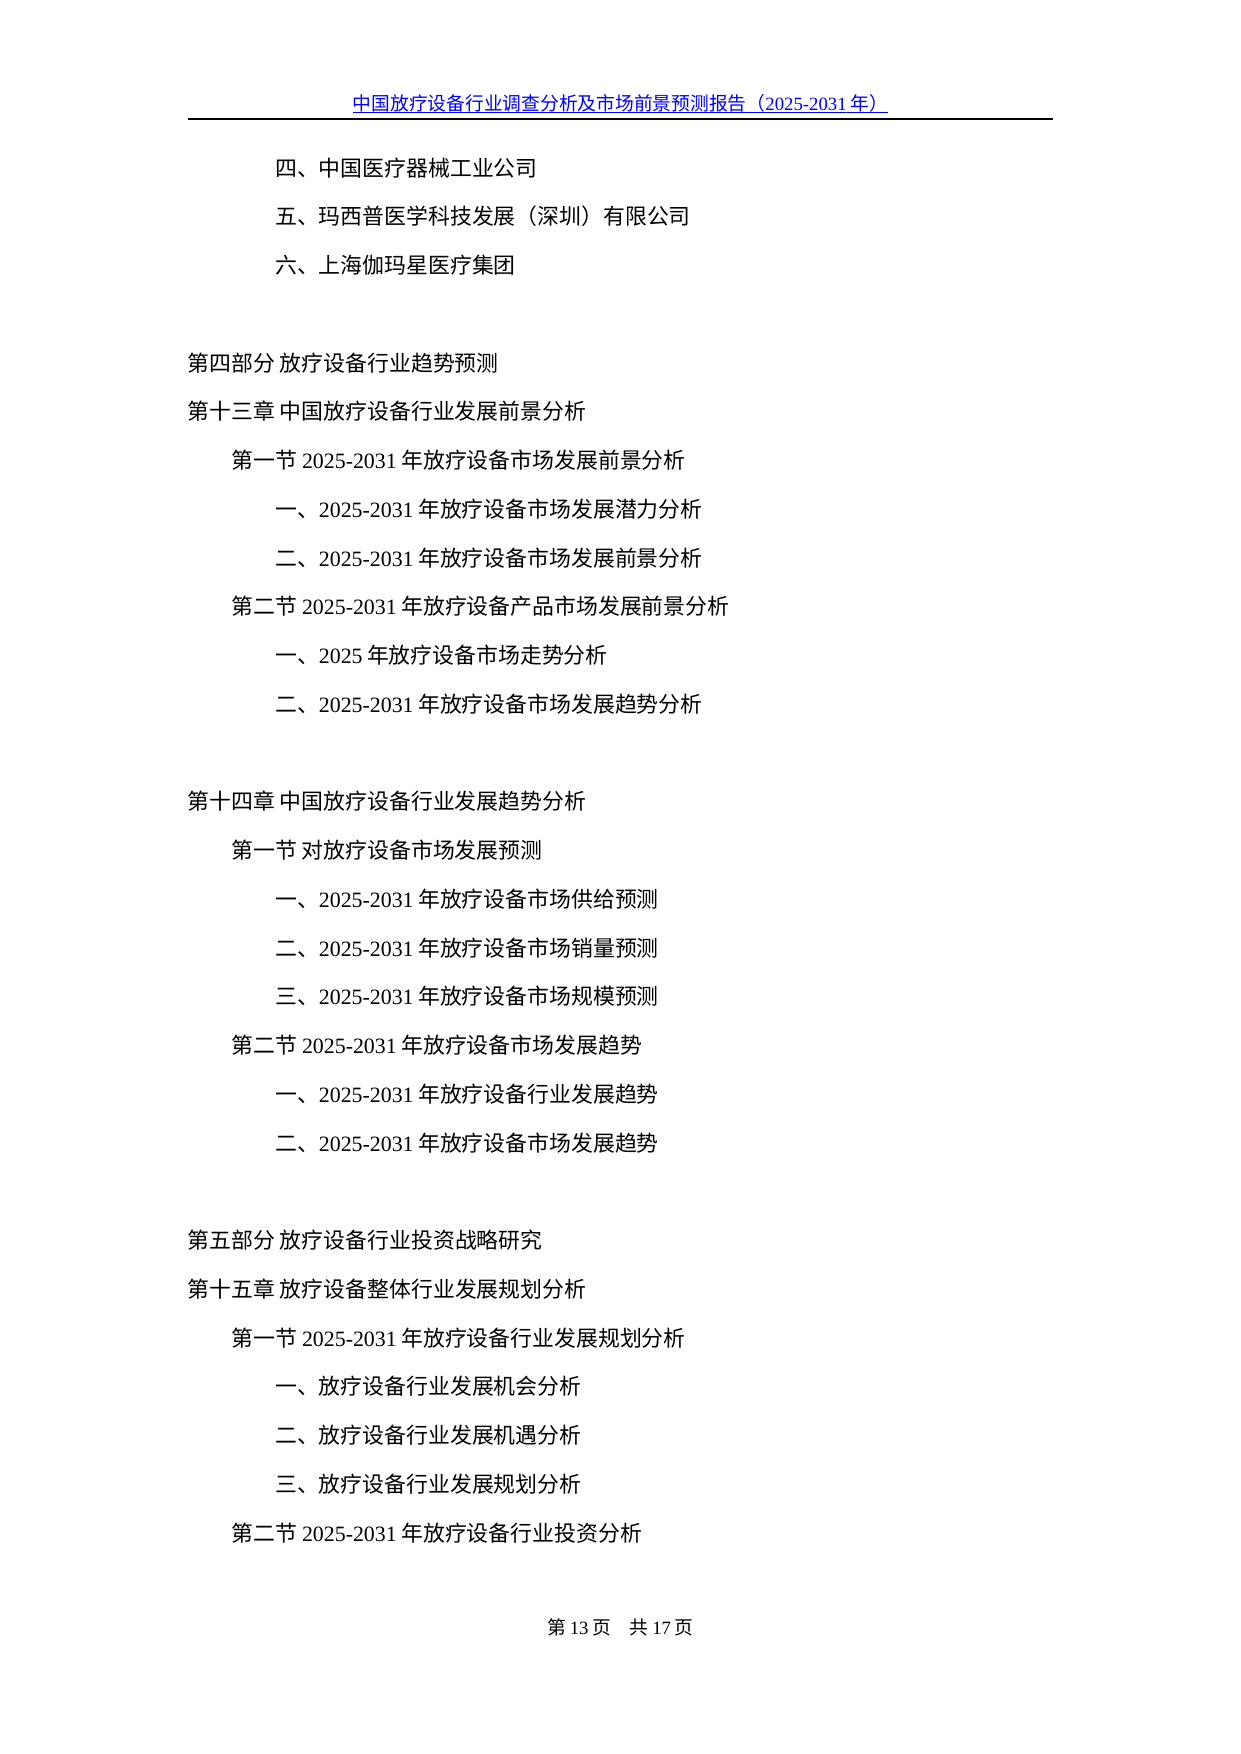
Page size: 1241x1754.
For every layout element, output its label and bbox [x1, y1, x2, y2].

text [187, 150, 1053, 1548]
